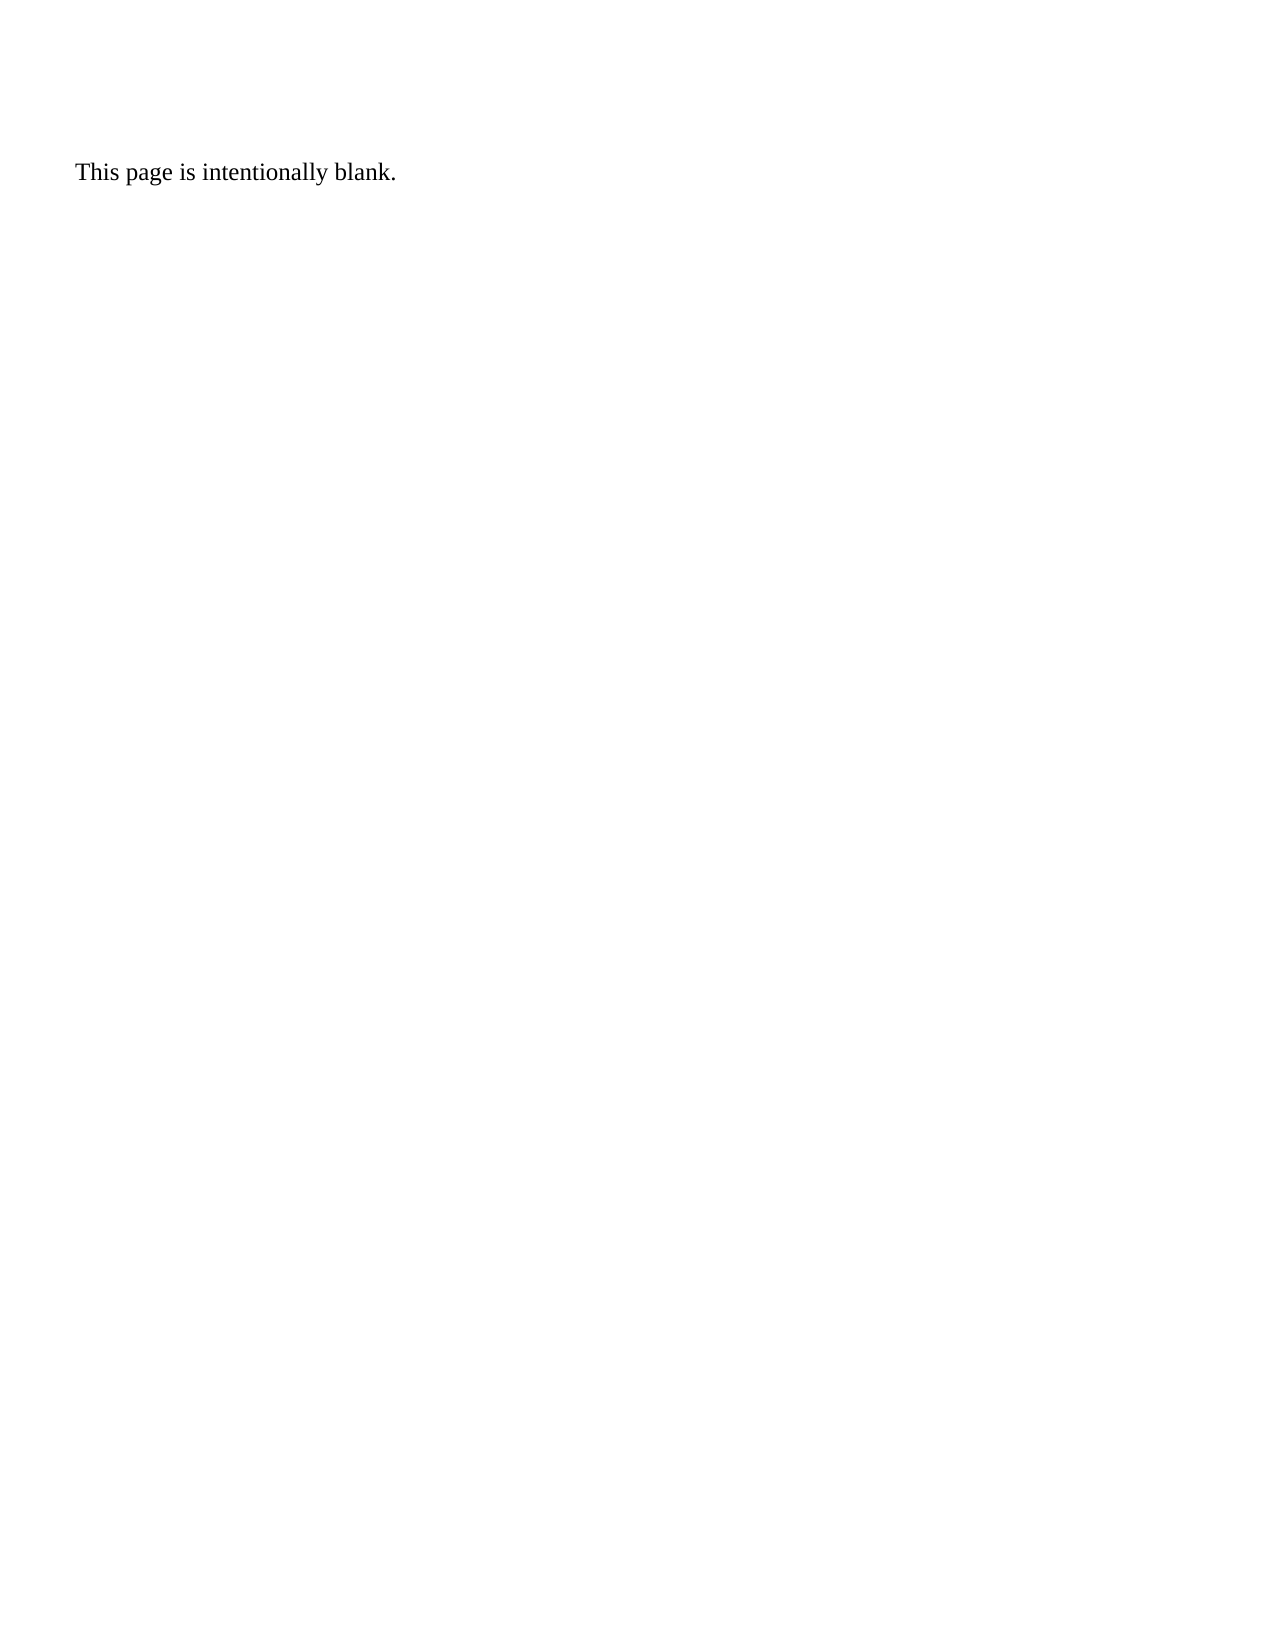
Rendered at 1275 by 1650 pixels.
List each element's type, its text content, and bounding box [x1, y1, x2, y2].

text This page is intentionally blank. [75, 157, 1200, 185]
